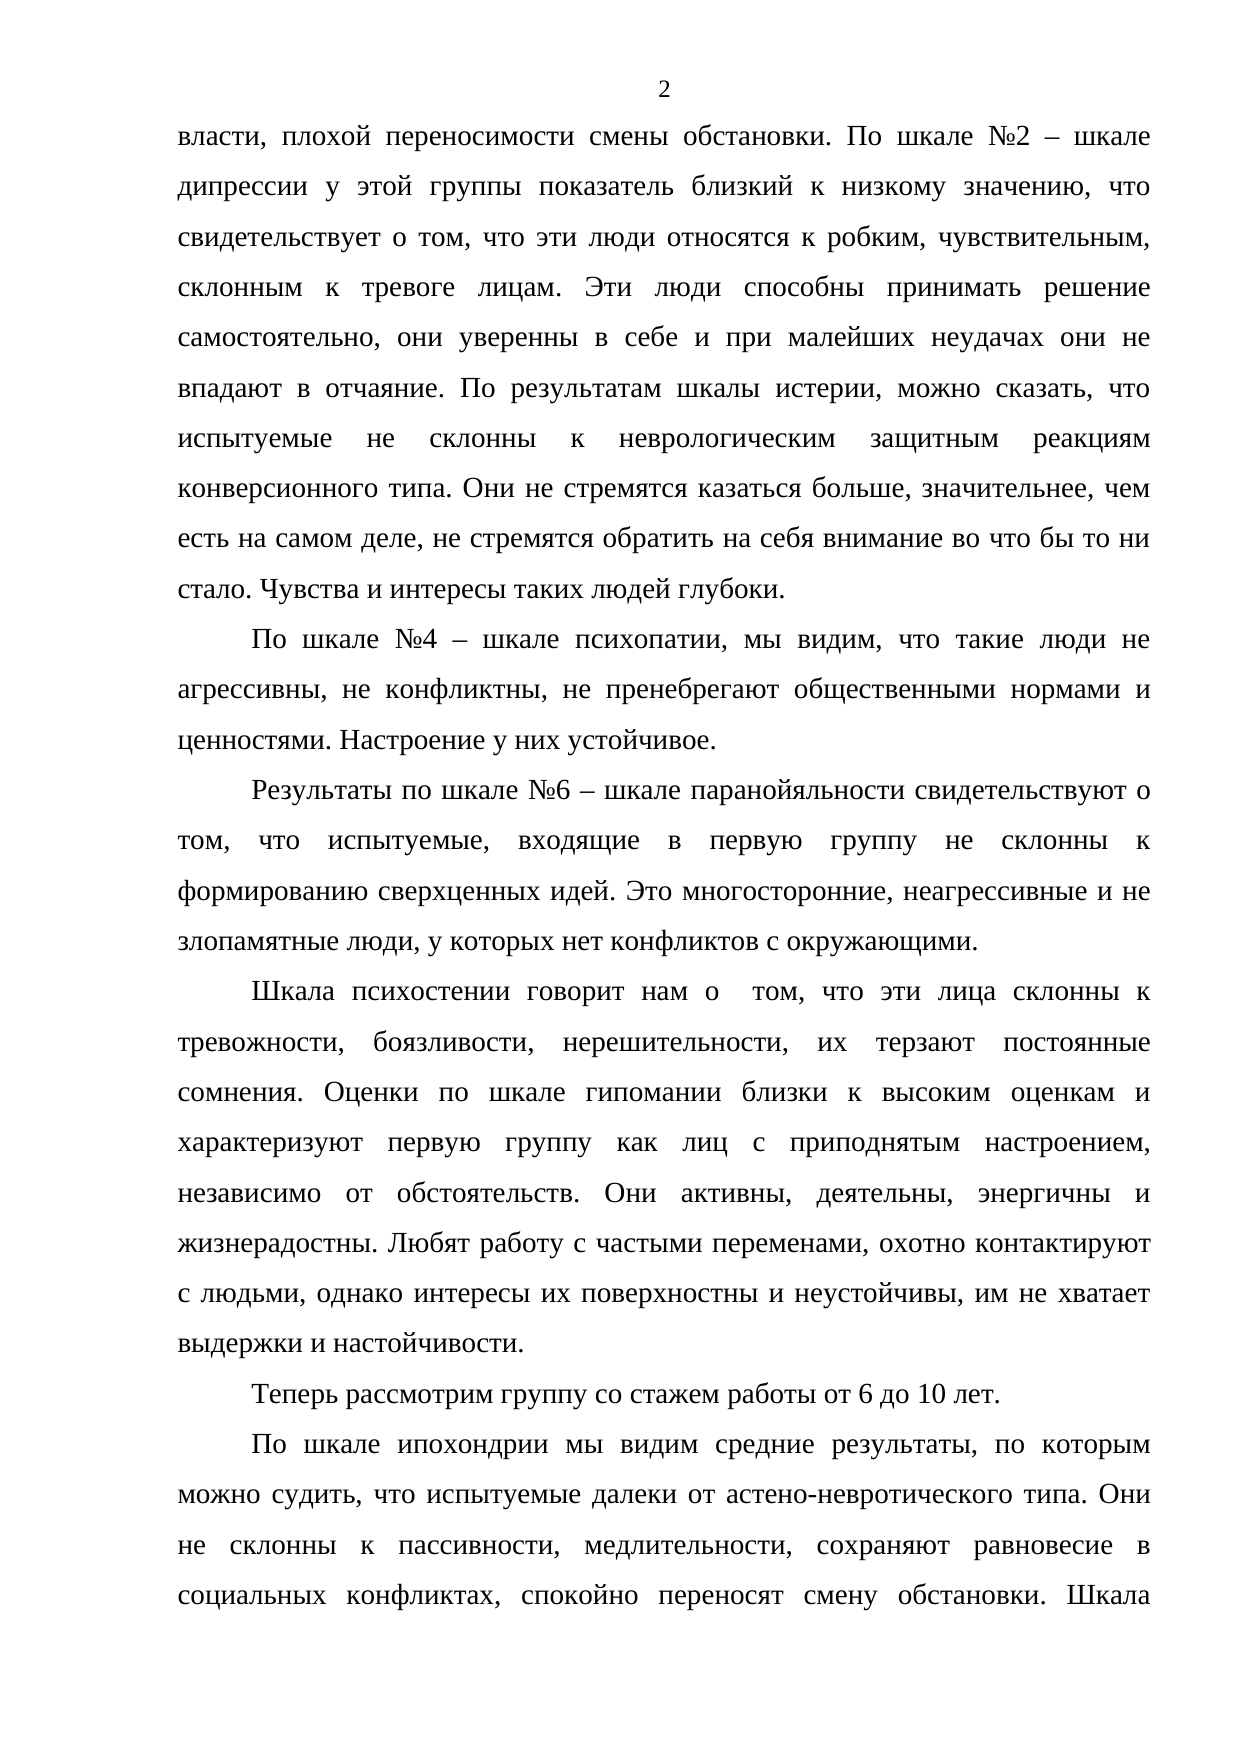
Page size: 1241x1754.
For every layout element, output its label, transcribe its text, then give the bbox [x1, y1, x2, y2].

text По шкале №4 – шкале психопатии, мы видим, что такие люди не агрессивны, не конфликтны, не пренебрегают общественными нормами и ценностями. Настроение у них устойчивое. [177, 621, 1152, 755]
text Теперь рассмотрим группу со стажем работы от 6 до 10 лет. [177, 1376, 1152, 1409]
text Шкала психостении говорит нам о том, что эти лица склонны к тревожности, боязливости, нерешительности, их терзают постоянные сомнения. Оценки по шкале гипомании близки к высоким оценкам и характеризуют первую группу как лиц с приподнятым настроением, независимо от обстоятельств. Они активны, деятельны, энергичны и жизнерадостны. Любят работу с частыми переменами, охотно контактируют с людьми, однако интересы их поверхностны и неустойчивы, им не хватает выдержки и настойчивости. [177, 973, 1152, 1359]
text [177, 118, 1152, 604]
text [177, 1426, 1152, 1611]
text Результаты по шкале №6 – шкале паранойяльности свидетельствуют о том, что испытуемые, входящие в первую группу не склонны к формированию сверхценных идей. Это многосторонние, неагрессивные и не злопамятные люди, у которых нет конфликтов с окружающими. [177, 772, 1152, 957]
